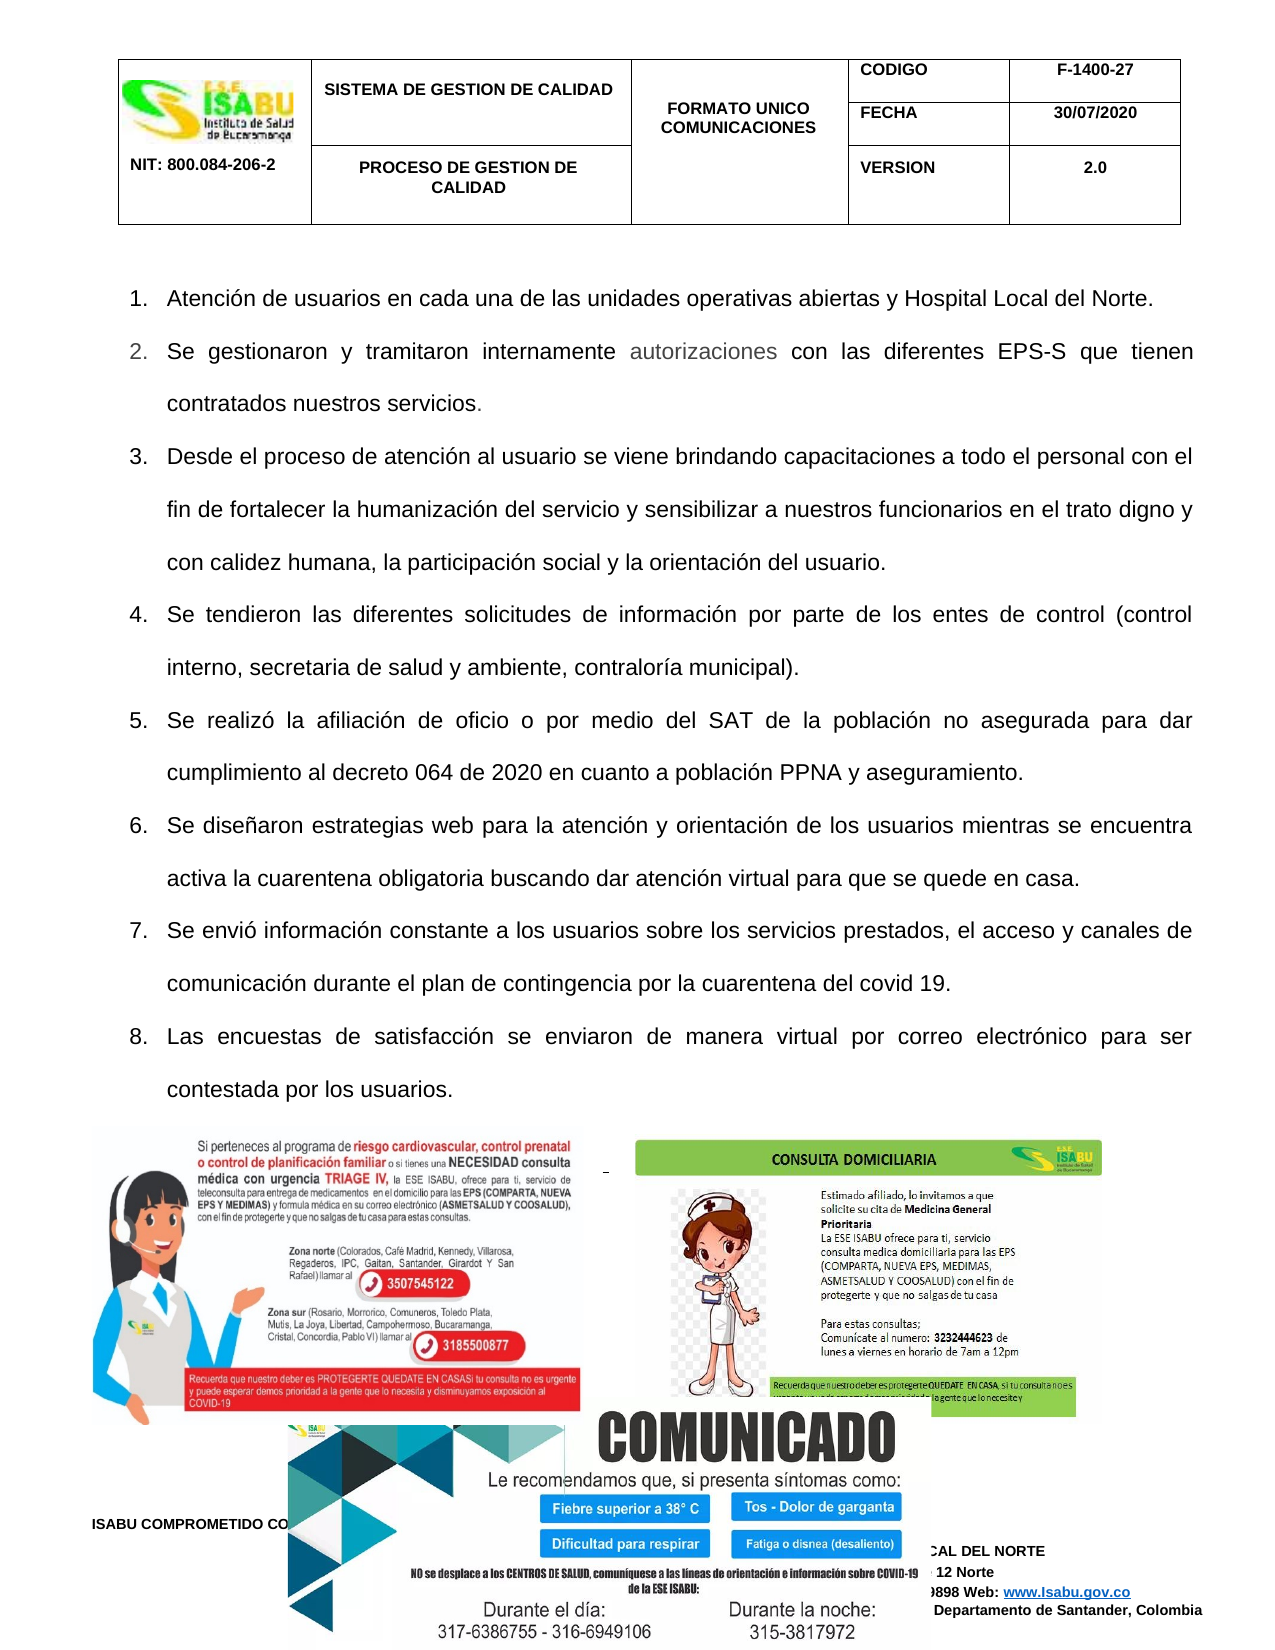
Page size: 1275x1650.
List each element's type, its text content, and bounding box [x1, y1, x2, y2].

list Se envió información constante a los usuarios sobre los servicios prestados, el acceso y canales de comunicación durante el plan de contingencia por la cuarentena del covid 19. [129, 917, 1194, 997]
list Se diseñaron estrategias web para la atención y orientación de los usuarios mientras se encuentra activa la cuarentena obligatoria buscando dar atención virtual para que se quede en casa. [129, 812, 1194, 891]
picture [122, 80, 294, 144]
picture [91, 1126, 1102, 1650]
list Las encuestas de satisfacción se enviaron de manera virtual por correo electrónico para ser contestada por los usuarios. [129, 1023, 1194, 1102]
list Se tendieron las diferentes solicitudes de información por parte de los entes de control (control interno, secretaria de salud y ambiente, contraloría municipal). [129, 601, 1194, 680]
list Atención de usuarios en cada una de las unidades operativas abiertas y Hospital Local del Norte. [129, 285, 1194, 311]
list Desde el proceso de atención al usuario se viene brindando capacitaciones a todo el personal con el fin de fortalecer la humanización del servicio y sensibilizar a nuestros funcionarios en el trato digno y con calidez humana, la participación social y la orientación del usuario. [129, 443, 1194, 575]
list Se realizó la afiliación de oficio o por medio del SAT de la población no asegurada para dar cumplimiento al decreto 064 de 2020 en cuanto a población PPNA y aseguramiento. [129, 707, 1194, 786]
list Se gestionaron y tramitaron internamente autorizaciones con las diferentes EPS-S que tienen contratados nuestros servicios. [129, 338, 1194, 417]
